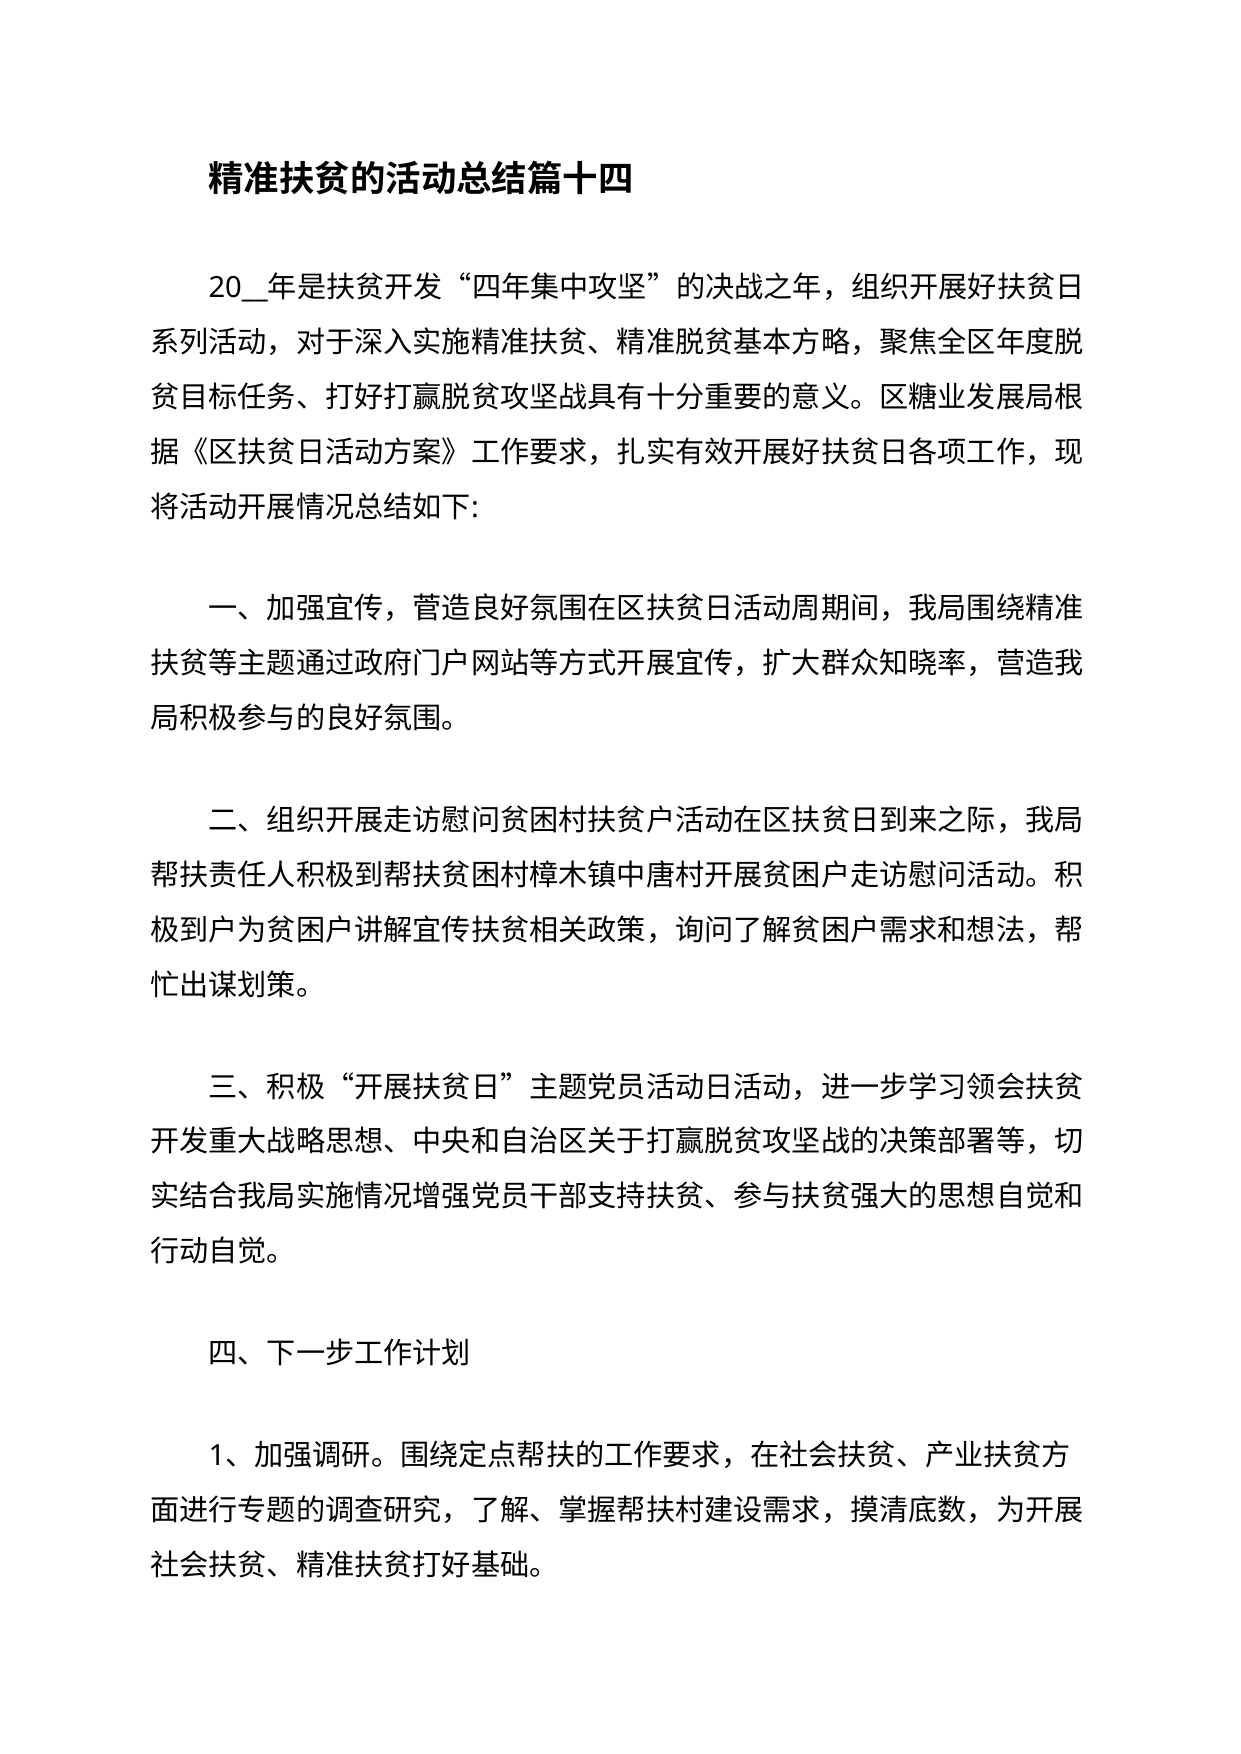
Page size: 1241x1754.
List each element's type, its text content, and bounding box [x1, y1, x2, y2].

text 精准扶贫的活动总结篇十四 [150, 150, 1090, 201]
text 二、组织开展走访慰问贫困村扶贫户活动在区扶贫日到来之际，我局帮扶责任人积极到帮扶贫困村樟木镇中唐村开展贫困户走访慰问活动。积极到户为贫困户讲解宜传扶贫相关政策，询问了解贫困户需求和想法，帮忙出谋划策。 [150, 797, 1090, 1004]
text 1、加强调研。围绕定点帮扶的工作要求，在社会扶贫、产业扶贫方面进行专题的调查研究，了解、掌握帮扶村建设需求，摸清底数，为开展社会扶贫、精准扶贫打好基础。 [150, 1431, 1090, 1583]
text 三、积极“开展扶贫日”主题党员活动日活动，进一步学习领会扶贫开发重大战略思想、中央和自治区关于打赢脱贫攻坚战的决策部署等，切实结合我局实施情况增强党员干部支持扶贫、参与扶贫强大的思想自觉和行动自觉。 [150, 1063, 1090, 1270]
text 20__年是扶贫开发“四年集中攻坚”的决战之年，组织开展好扶贫日系列活动，对于深入实施精准扶贫、精准脱贫基本方略，聚焦全区年度脱贫目标任务、打好打赢脱贫攻坚战具有十分重要的意义。区糖业发展局根据《区扶贫日活动方案》工作要求，扎实有效开展好扶贫日各项工作，现将活动开展情况总结如下: [150, 263, 1090, 526]
text 四、下一步工作计划 [150, 1329, 1090, 1372]
text 一、加强宜传，菅造良好氛围在区扶贫日活动周期间，我局围绕精准扶贫等主题通过政府门户网站等方式开展宜传，扩大群众知晓率，营造我局积极参与的良好氛围。 [150, 585, 1090, 737]
